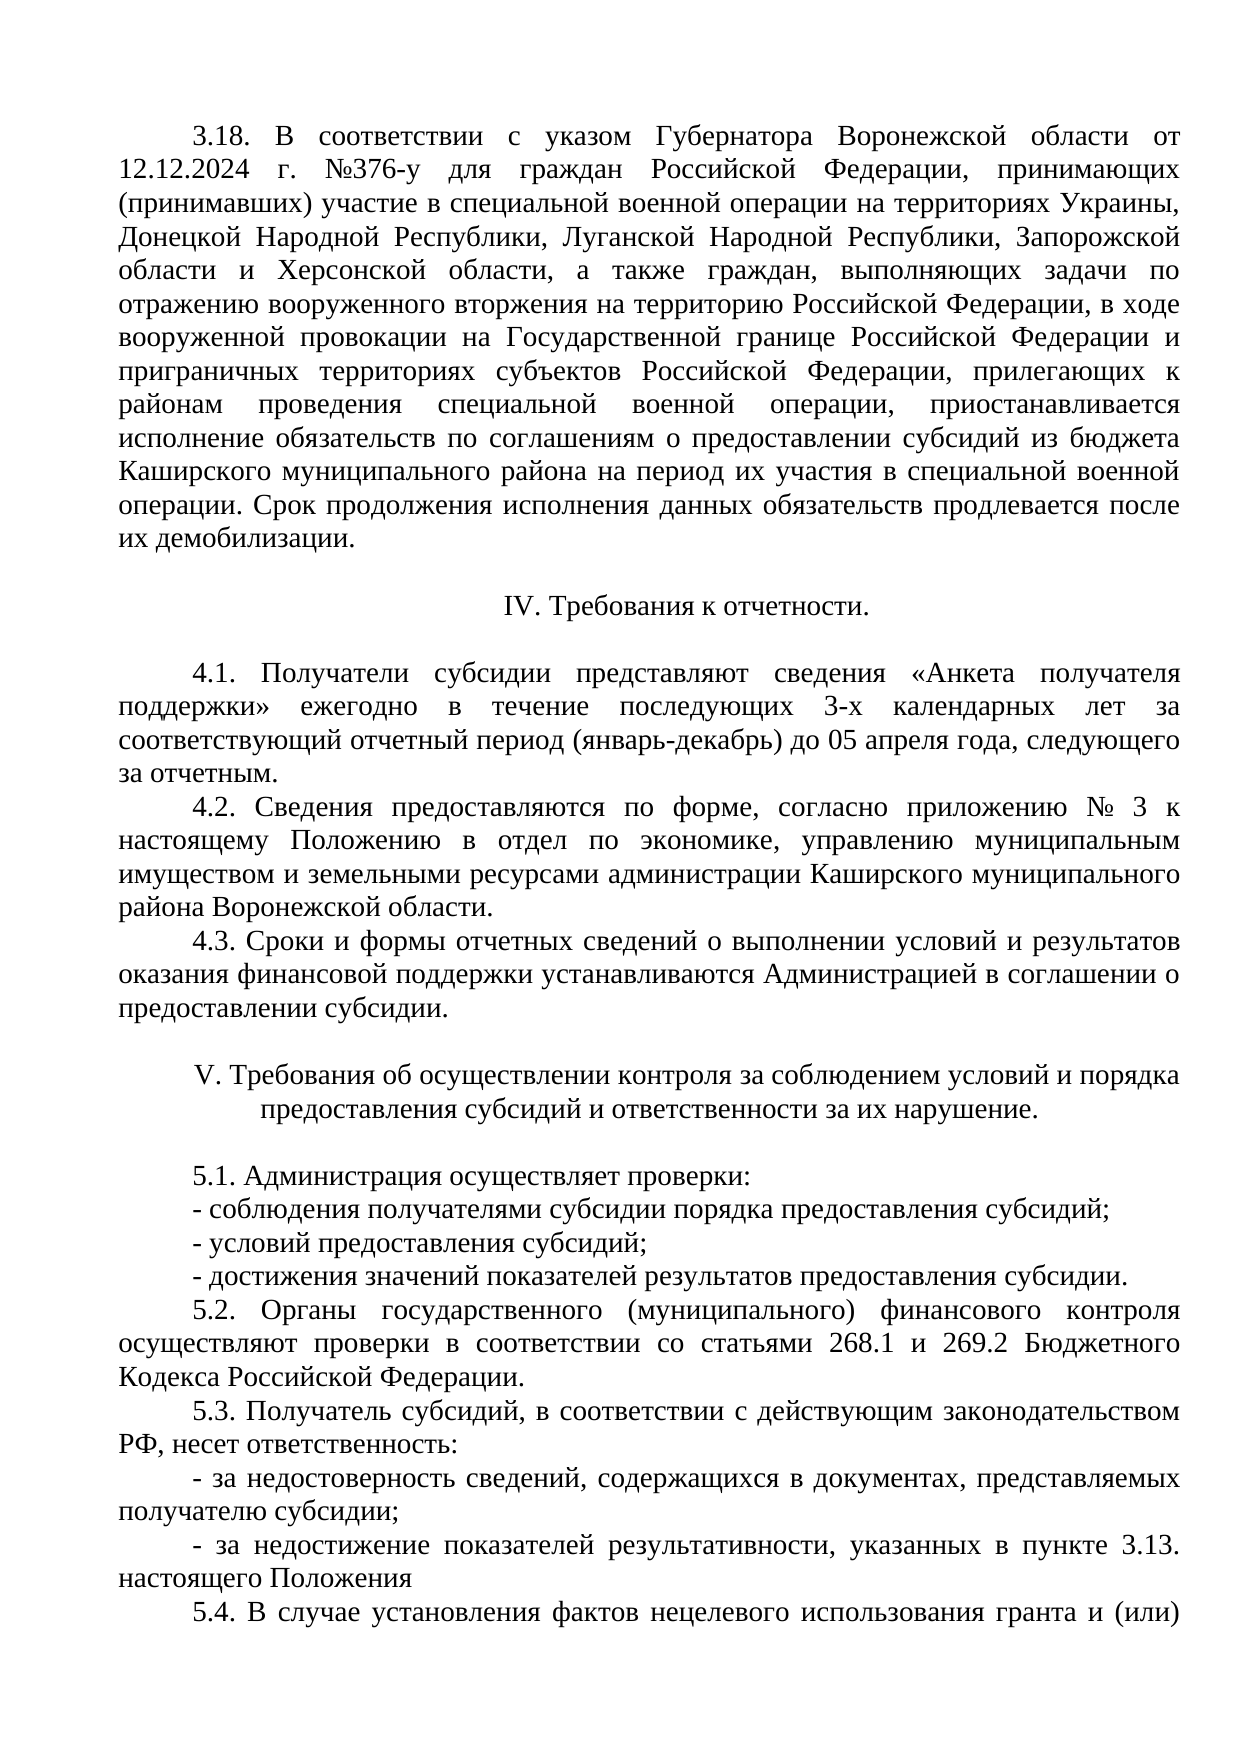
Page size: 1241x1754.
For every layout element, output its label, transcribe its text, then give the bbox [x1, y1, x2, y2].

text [118, 1594, 1181, 1627]
text 3.18. В соответствии с указом Губернатора Воронежской области от 12.12.2024 г. №376-у для граждан Российской Федерации, принимающих (принимавших) участие в специальной военной операции на территориях Украины, Донецкой Народной Республики, Луганской Народной Республики, Запорожской области и Херсонской области, а также граждан, выполняющих задачи по отражению вооруженного вторжения на территорию Российской Федерации, в ходе вооруженной провокации на Государственной границе Российской Федерации и приграничных территориях субъектов Российской Федерации, прилегающих к районам проведения специальной военной операции, приостанавливается исполнение обязательств по соглашениям о предоставлении субсидий из бюджета Каширского муниципального района на период их участия в специальной военной операции. Срок продолжения исполнения данных обязательств продлевается после их демобилизации. [118, 118, 1181, 554]
text 4.3. Сроки и формы отчетных сведений о выполнении условий и результатов оказания финансовой поддержки устанавливаются Администрацией в соглашении о предоставлении субсидии. [118, 923, 1181, 1024]
text IV. Требования к отчетности. [118, 588, 1181, 621]
text - достижения значений показателей результатов предоставления субсидии. [118, 1258, 1181, 1292]
text 4.1. Получатели субсидии представляют сведения «Анкета получателя поддержки» ежегодно в течение последующих 3-х календарных лет за соответствующий отчетный период (январь-декабрь) до 05 апреля года, следующего за отчетным. [118, 655, 1181, 789]
text 4.2. Сведения предоставляются по форме, согласно приложению № 3 к настоящему Положению в отдел по экономике, управлению муниципальным имуществом и земельными ресурсами администрации Каширского муниципального района Воронежской области. [118, 789, 1181, 923]
text - соблюдения получателями субсидии порядка предоставления субсидий; [118, 1191, 1181, 1225]
text V. Требования об осуществлении контроля за соблюдением условий и порядка предоставления субсидий и ответственности за их нарушение. [118, 1057, 1181, 1124]
text 5.1. Администрация осуществляет проверки: [118, 1158, 1181, 1191]
text 5.3. Получатель субсидий, в соответствии с действующим законодательством РФ, несет ответственность: [118, 1393, 1181, 1460]
text - условий предоставления субсидий; [118, 1225, 1181, 1258]
text 5.2. Органы государственного (муниципального) финансового контроля осуществляют проверки в соответствии со статьями 268.1 и 269.2 Бюджетного Кодекса Российской Федерации. [118, 1292, 1181, 1393]
text - за недостижение показателей результативности, указанных в пункте 3.13. настоящего Положения [118, 1527, 1181, 1594]
text - за недостоверность сведений, содержащихся в документах, представляемых получателю субсидии; [118, 1460, 1181, 1527]
